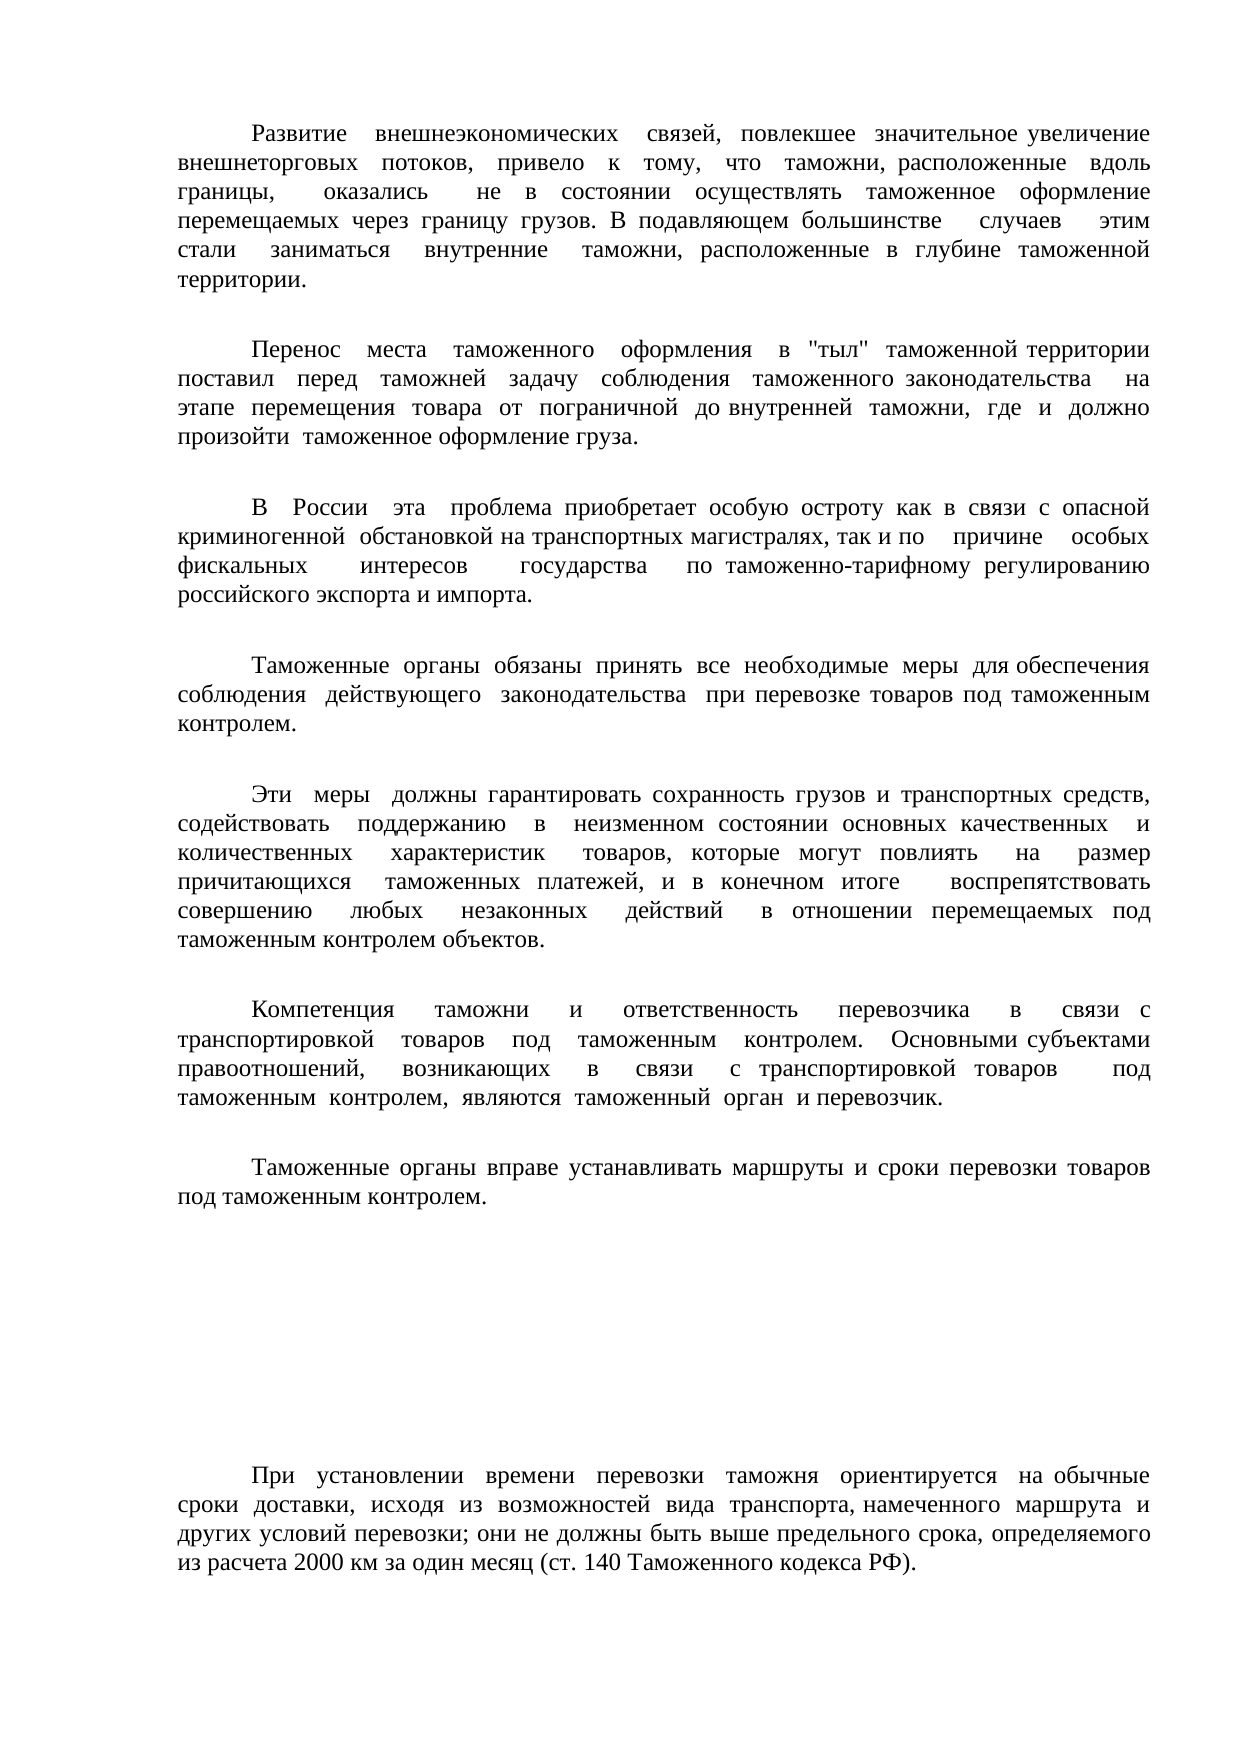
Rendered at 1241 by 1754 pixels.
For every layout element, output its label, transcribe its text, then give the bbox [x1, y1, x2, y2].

text В России эта проблема приобретает особую остроту как в связи с опасной криминогенной обстановкой на транспортных магистралях, так и по причине особых фискальных интересов государства по таможенно-тарифному регулированию российского экспорта и импорта. [177, 492, 1152, 608]
text Развитие внешнеэкономических связей, повлекшее значительное увеличение внешнеторговых потоков, привело к тому, что таможни, расположенные вдоль границы, оказались не в состоянии осуществлять таможенное оформление перемещаемых через границу грузов. В подавляющем большинстве случаев этим стали заниматься внутренние таможни, расположенные в глубине таможенной территории. [177, 118, 1152, 292]
text Эти меры должны гарантировать сохранность грузов и транспортных средств, содействовать поддержанию в неизменном состоянии основных качественных и количественных характеристик товаров, которые могут повлиять на размер причитающихся таможенных платежей, и в конечном итоге воспрепятствовать совершению любых незаконных действий в отношении перемещаемых под таможенным контролем объектов. [177, 778, 1152, 953]
text Таможенные органы обязаны принять все необходимые меры для обеспечения соблюдения действующего законодательства при перевозке товаров под таможенным контролем. [177, 650, 1152, 737]
text При установлении времени перевозки таможня ориентируется на обычные сроки доставки, исходя из возможностей вида транспорта, намеченного маршрута и других условий перевозки; они не должны быть выше предельного срока, определяемого из расчета 2000 км за один месяц (ст. 140 Таможенного кодекса РФ). [177, 1460, 1152, 1576]
text Перенос места таможенного оформления в "тыл" таможенной территории поставил перед таможней задачу соблюдения таможенного законодательства на этапе перемещения товара от пограничной до внутренней таможни, где и должно произойти таможенное оформление груза. [177, 334, 1152, 450]
text Таможенные органы вправе устанавливать маршруты и сроки перевозки товаров под таможенным контролем. [177, 1152, 1152, 1210]
text Компетенция таможни и ответственность перевозчика в связи с транспортировкой товаров под таможенным контролем. Основными субъектами правоотношений, возникающих в связи с транспортировкой товаров под таможенным контролем, являются таможенный орган и перевозчик. [177, 994, 1152, 1111]
